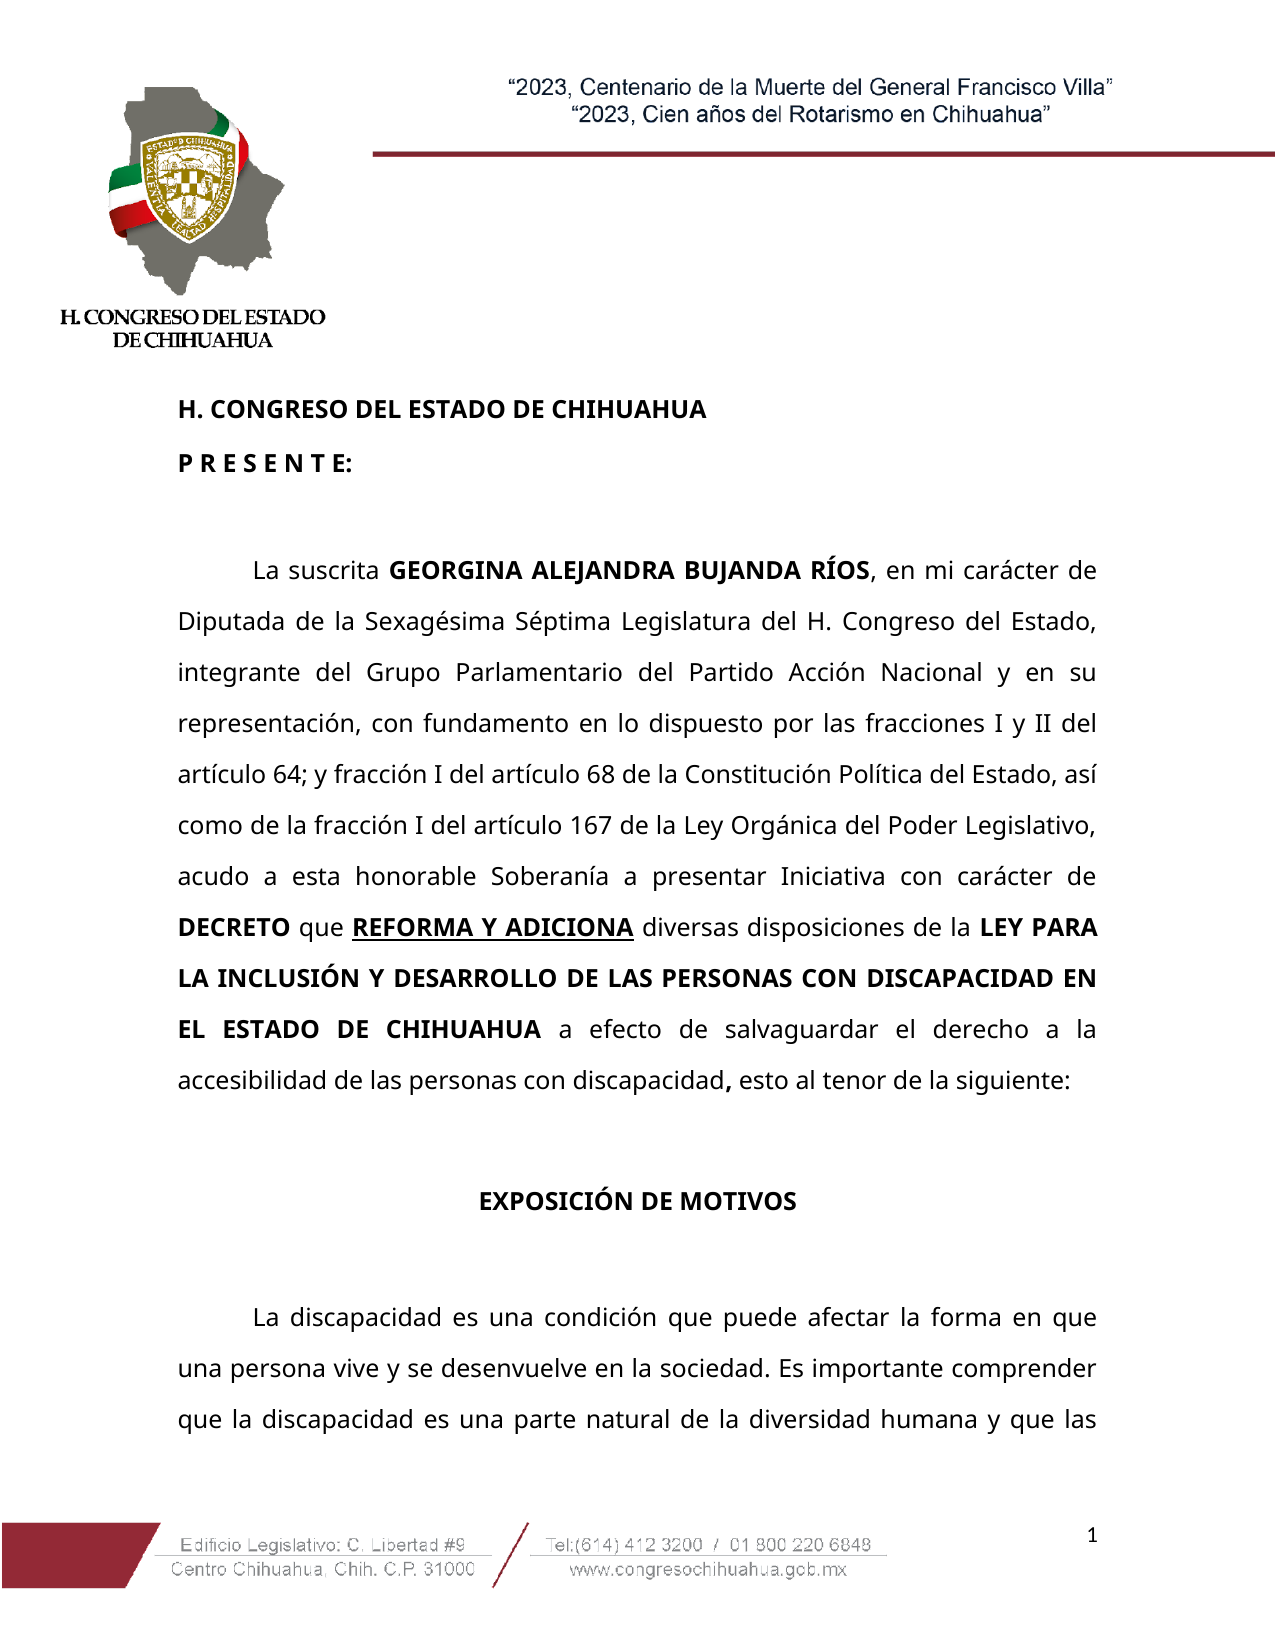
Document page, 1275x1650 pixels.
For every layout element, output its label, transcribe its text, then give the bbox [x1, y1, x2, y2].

text P R E S E N T E: [177, 446, 1098, 480]
text La suscrita GEORGINA ALEJANDRA BUJANDA RÍOS, en mi carácter de Diputada de la Sexagésima Séptima Legislatura del H. Congreso del Estado, integrante del Grupo Parlamentario del Partido Acción Nacional y en su representación, con fundamento en lo dispuesto por las fracciones I y II del artículo 64; y fracción I del artículo 68 de la Constitución Política del Estado, así como de la fracción I del artículo 167 de la Ley Orgánica del Poder Legislativo, acudo a esta honorable Soberanía a presentar Iniciativa con carácter de DECRETO que REFORMA Y ADICIONA diversas disposiciones de la LEY PARA LA INCLUSIÓN Y DESARROLLO DE LAS PERSONAS CON DISCAPACIDAD EN EL ESTADO DE CHIHUAHUA a efecto de salvaguardar el derecho a la accesibilidad de las personas con discapacidad, esto al tenor de la siguiente: [177, 552, 1098, 1097]
picture [1, 0, 1275, 1650]
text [177, 1299, 1098, 1435]
text H. CONGRESO DEL ESTADO DE CHIHUAHUA [177, 392, 1098, 426]
text EXPOSICIÓN DE MOTIVOS [177, 1184, 1098, 1218]
